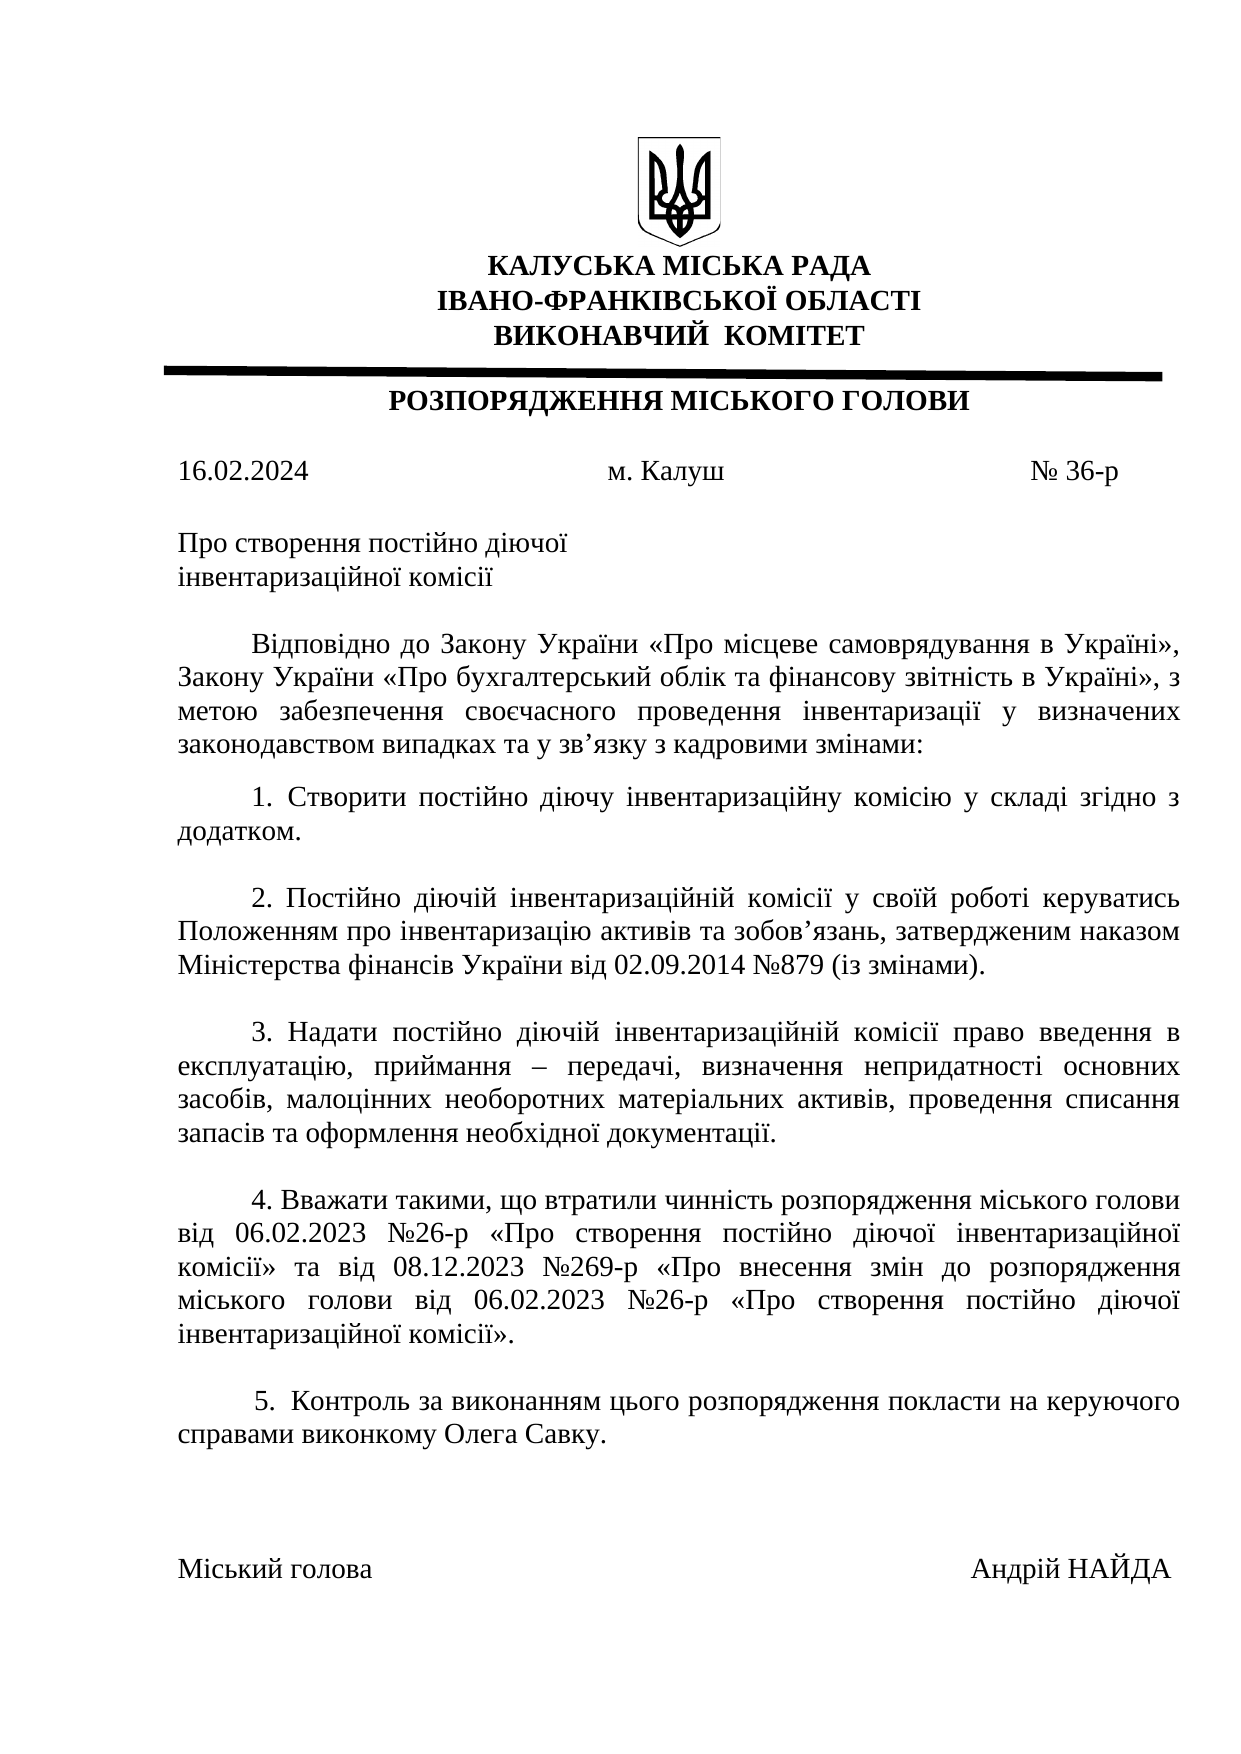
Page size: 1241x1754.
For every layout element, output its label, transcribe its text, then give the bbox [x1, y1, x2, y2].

text Відповідно до Закону України «Про місцеве самоврядування в Україні», Закону України «Про бухгалтерський облік та фінансову звітність в Україні», з метою забезпечення своєчасного проведення інвентаризації у визначених законодавством випадках та у зв’язку з кадровими змінами: [177, 626, 1181, 760]
text Міський голова Андрій НАЙДА [177, 1551, 1181, 1584]
text 3. Надати постійно діючій інвентаризаційній комісії право введення в експлуатацію, приймання – передачі, визначення непридатності основних засобів, малоцінних необоротних матеріальних активів, проведення списання запасів та оформлення необхідної документації. [177, 1014, 1181, 1148]
text 16.02.2024 м. Калуш № 36-р [177, 453, 1181, 487]
text ВИКОНАВЧИЙ КОМІТЕТ [177, 318, 1181, 352]
text інвентаризаційної комісії [177, 559, 1181, 592]
text 4. Вважати такими, що втратили чинність розпорядження міського голови від 06.02.2023 №26-р «Про створення постійно діючої інвентаризаційної комісії» та від 08.12.2023 №269-р «Про внесення змін до розпорядження міського голови від 06.02.2023 №26-р «Про створення постійно діючої інвентаризаційної комісії». [177, 1182, 1181, 1349]
text Про створення постійно діючої [177, 525, 1181, 559]
text РОЗПОРЯДЖЕННЯ МІСЬКОГО ГОЛОВИ [177, 383, 1181, 417]
text 1._Створити постійно діючу інвентаризаційну комісію у складі згідно з додатком. [177, 779, 1181, 846]
text КАЛУСЬКА МІСЬКА РАДА [177, 248, 1181, 282]
text ІВАНО-ФРАНКІВСЬКОЇ ОБЛАСТІ [177, 283, 1181, 317]
text 5._Контроль за виконанням цього розпорядження покласти на керуючого справами виконкому Олега Савку. [177, 1383, 1181, 1450]
text 2. Постійно діючій інвентаризаційній комісії у своїй роботі керуватись Положенням про інвентаризацію активів та зобов’язань, затвердженим наказом Міністерства фінансів України від 02.09.2014 №879 (із змінами). [177, 880, 1181, 981]
